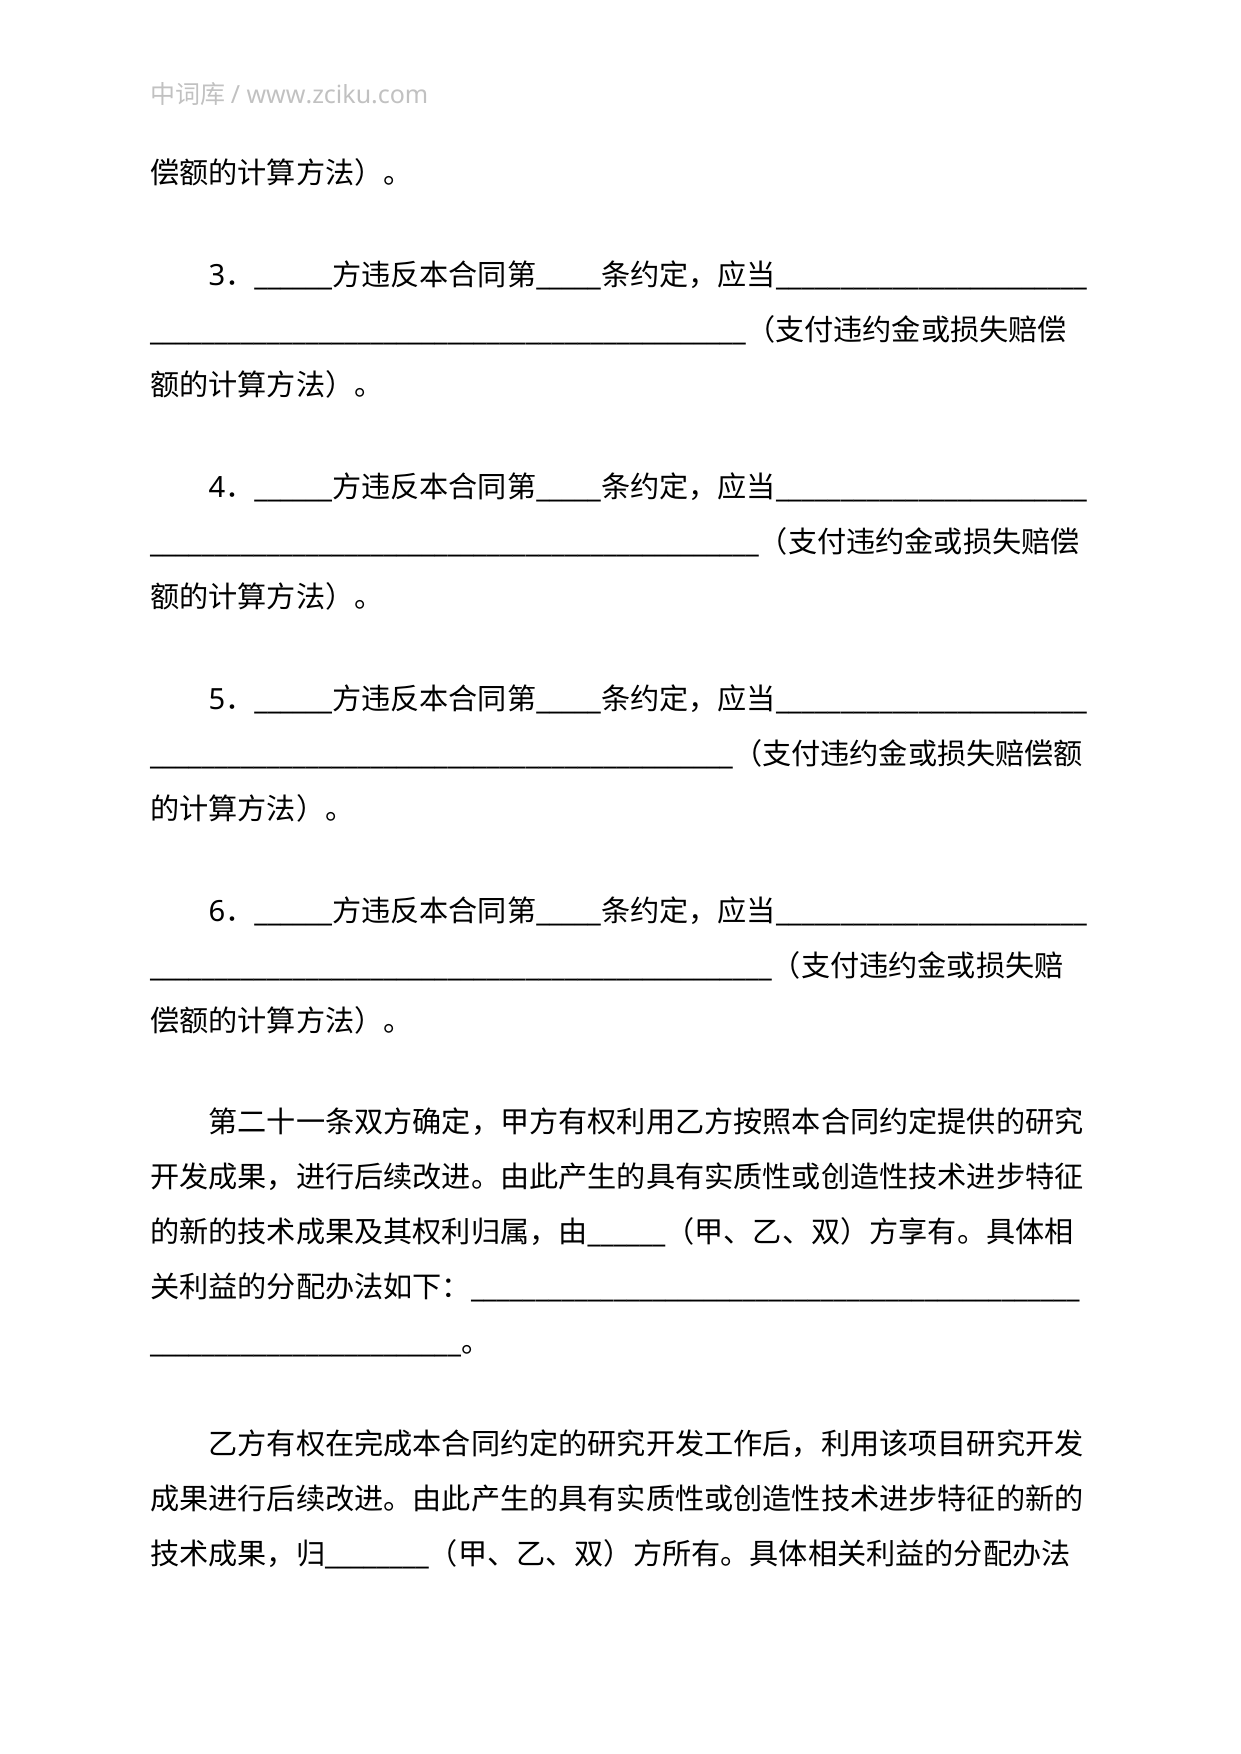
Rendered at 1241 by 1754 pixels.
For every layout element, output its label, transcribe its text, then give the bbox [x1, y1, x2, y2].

text 4．______方违反本合同第_____条约定，应当_______________________________________________________________________（支付违约金或损失赔偿额的计算方法）。 [150, 463, 1090, 616]
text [150, 150, 1090, 192]
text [150, 1421, 1090, 1573]
text 6．______方违反本合同第_____条约定，应当________________________________________________________________________（支付违约金或损失赔偿额的计算方法）。 [150, 887, 1090, 1039]
text 5．______方违反本合同第_____条约定，应当_____________________________________________________________________（支付违约金或损失赔偿额的计算方法）。 [150, 675, 1090, 828]
text 3．______方违反本合同第_____条约定，应当______________________________________________________________________（支付违约金或损失赔偿额的计算方法）。 [150, 252, 1090, 404]
text 第二十一条双方确定，甲方有权利用乙方按照本合同约定提供的研究开发成果，进行后续改进。由此产生的具有实质性或创造性技术进步特征的新的技术成果及其权利归属，由______（甲、乙、双）方享有。具体相关利益的分配办法如下：_______________________________________________________________________。 [150, 1099, 1090, 1361]
